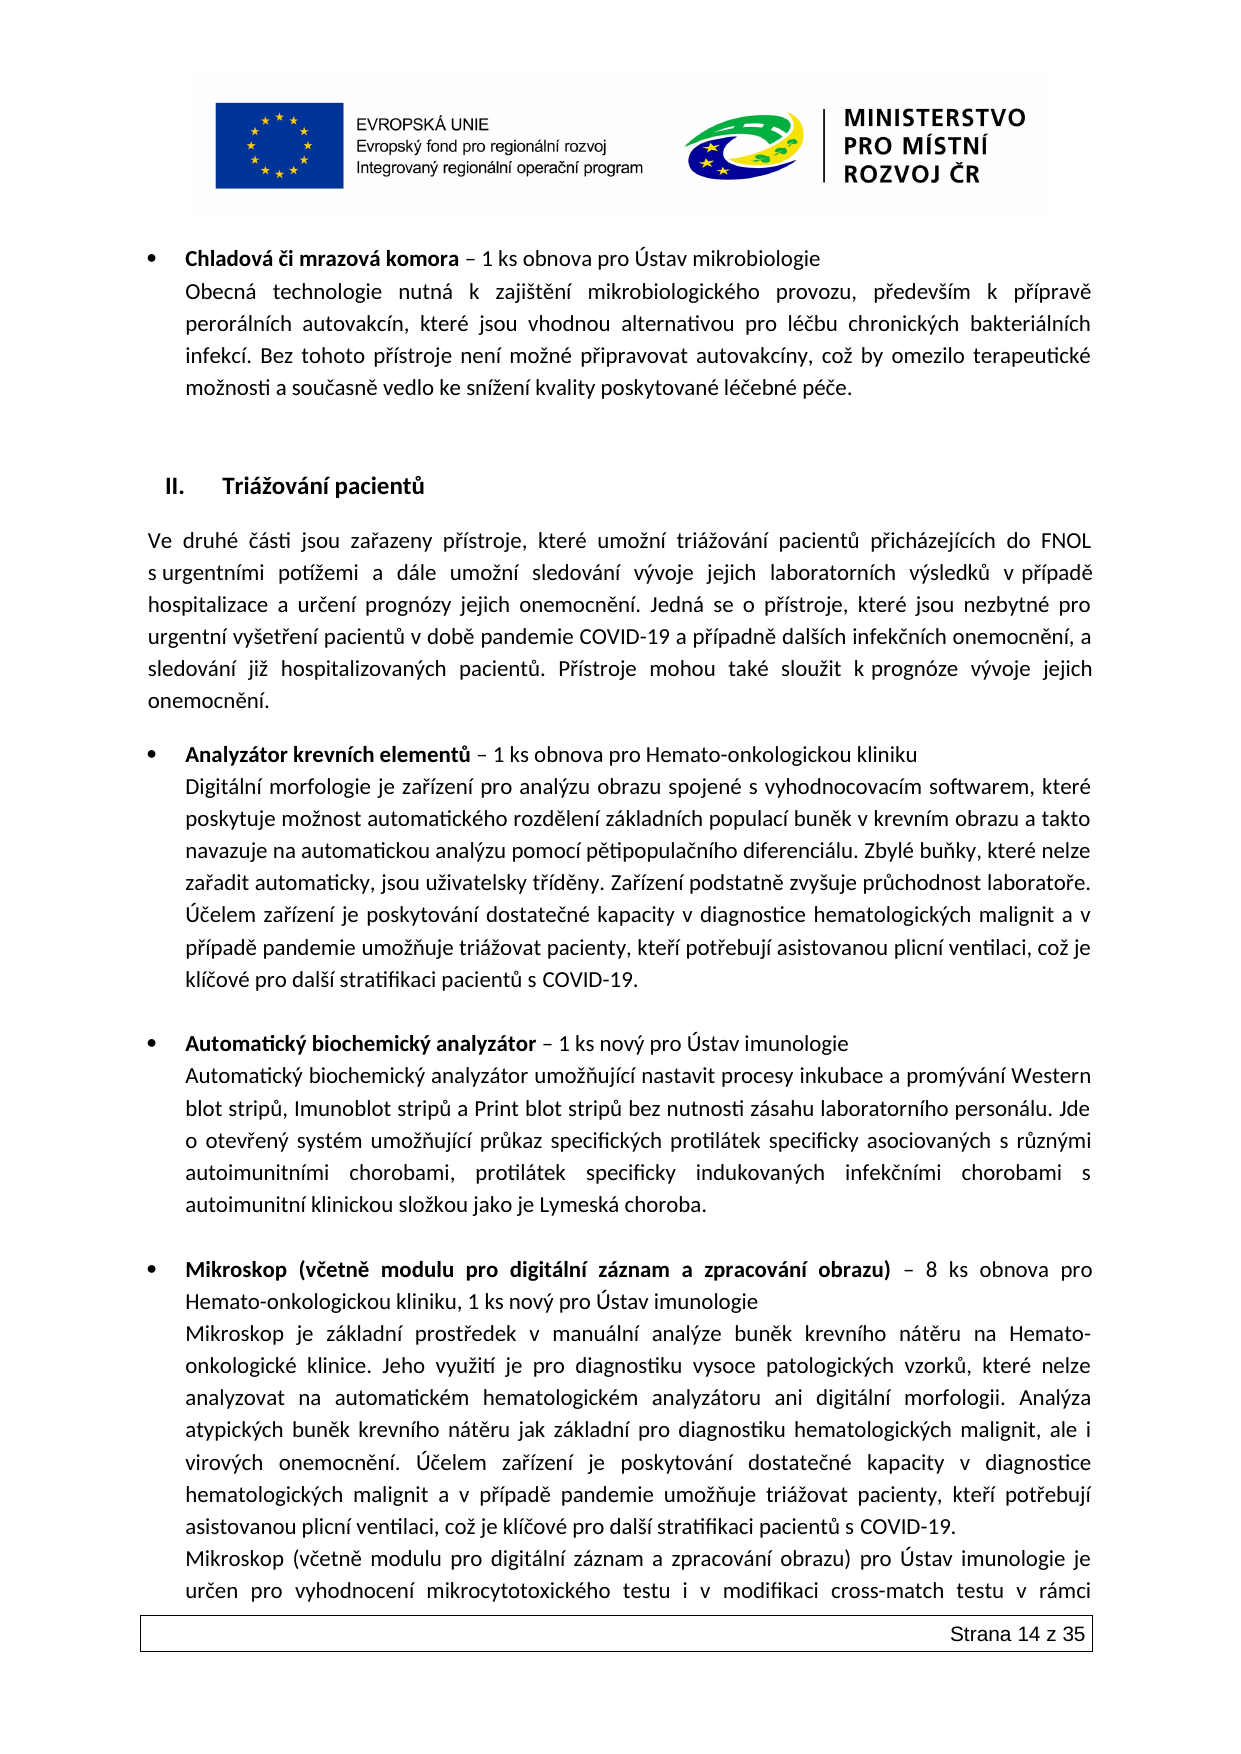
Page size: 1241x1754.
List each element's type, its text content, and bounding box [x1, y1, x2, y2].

picture [187, 73, 1053, 217]
list Automatický biochemický analyzátor umožňující nastavit procesy inkubace a promývání Western blot stripů, Imunoblot stripů a Print blot stripů bez nutnosti zásahu laboratorního personálu. Jde o otevřený systém umožňující průkaz specifických protilátek specificky asociovaných s různými autoimunitními chorobami, protilátek specificky indukovaných infekčními chorobami s autoimunitní klinickou složkou jako je Lymeská choroba. [185, 1062, 1093, 1218]
text Ve druhé části jsou zařazeny přístroje, které umožní triážování pacientů přicházejících do FNOL s urgentními potížemi a dále umožní sledování vývoje jejich laboratorních výsledků v případě hospitalizace a určení prognózy jejich onemocnění. Jedná se o přístroje, které jsou nezbytné pro urgentní vyšetření pacientů v době pandemie COVID-19 a případně dalších infekčních onemocnění, a sledování již hospitalizovaných pacientů. Přístroje mohou také sloužit k prognóze vývoje jejich onemocnění. [148, 526, 1093, 715]
list Chladová či mrazová komora – 1 ks obnova pro Ústav mikrobiologie [148, 244, 1093, 273]
list Mikroskop (včetně modulu pro digitální záznam a zpracování obrazu) – 8 ks obnova pro Hemato-onkologickou kliniku, 1 ks nový pro Ústav imunologie [148, 1255, 1093, 1315]
list Triážování pacientů [185, 470, 1093, 500]
list Analyzátor krevních elementů – 1 ks obnova pro Hemato-onkologickou kliniku [148, 740, 1093, 768]
list Mikroskop je základní prostředek v manuální analýze buněk krevního nátěru na Hemato-onkologické klinice. Jeho využití je pro diagnostiku vysoce patologických vzorků, které nelze analyzovat na automatickém hematologickém analyzátoru ani digitální morfologii. Analýza atypických buněk krevního nátěru jak základní pro diagnostiku hematologických malignit, ale i virových onemocnění. Účelem zařízení je poskytování dostatečné kapacity v diagnostice hematologických malignit a v případě pandemie umožňuje triážovat pacienty, kteří potřebují asistovanou plicní ventilaci, což je klíčové pro další stratifikaci pacientů s COVID-19. [185, 1319, 1093, 1540]
list Automatický biochemický analyzátor – 1 ks nový pro Ústav imunologie [148, 1029, 1093, 1057]
list Obecná technologie nutná k zajištění mikrobiologického provozu, především k přípravě perorálních autovakcín, které jsou vhodnou alternativou pro léčbu chronických bakteriálních infekcí. Bez tohoto přístroje není možné připravovat autovakcíny, což by omezilo terapeutické možnosti a současně vedlo ke snížení kvality poskytované léčebné péče. [185, 277, 1093, 401]
list Digitální morfologie je zařízení pro analýzu obrazu spojené s vyhodnocovacím softwarem, které poskytuje možnost automatického rozdělení základních populací buněk v krevním obrazu a takto navazuje na automatickou analýzu pomocí pětipopulačního diferenciálu. Zbylé buňky, které nelze zařadit automaticky, jsou uživatelsky tříděny. Zařízení podstatně zvyšuje průchodnost laboratoře. Účelem zařízení je poskytování dostatečné kapacity v diagnostice hematologických malignit a v případě pandemie umožňuje triážovat pacienty, kteří potřebují asistovanou plicní ventilaci, což je klíčové pro další stratifikaci pacientů s COVID-19. [185, 772, 1093, 993]
